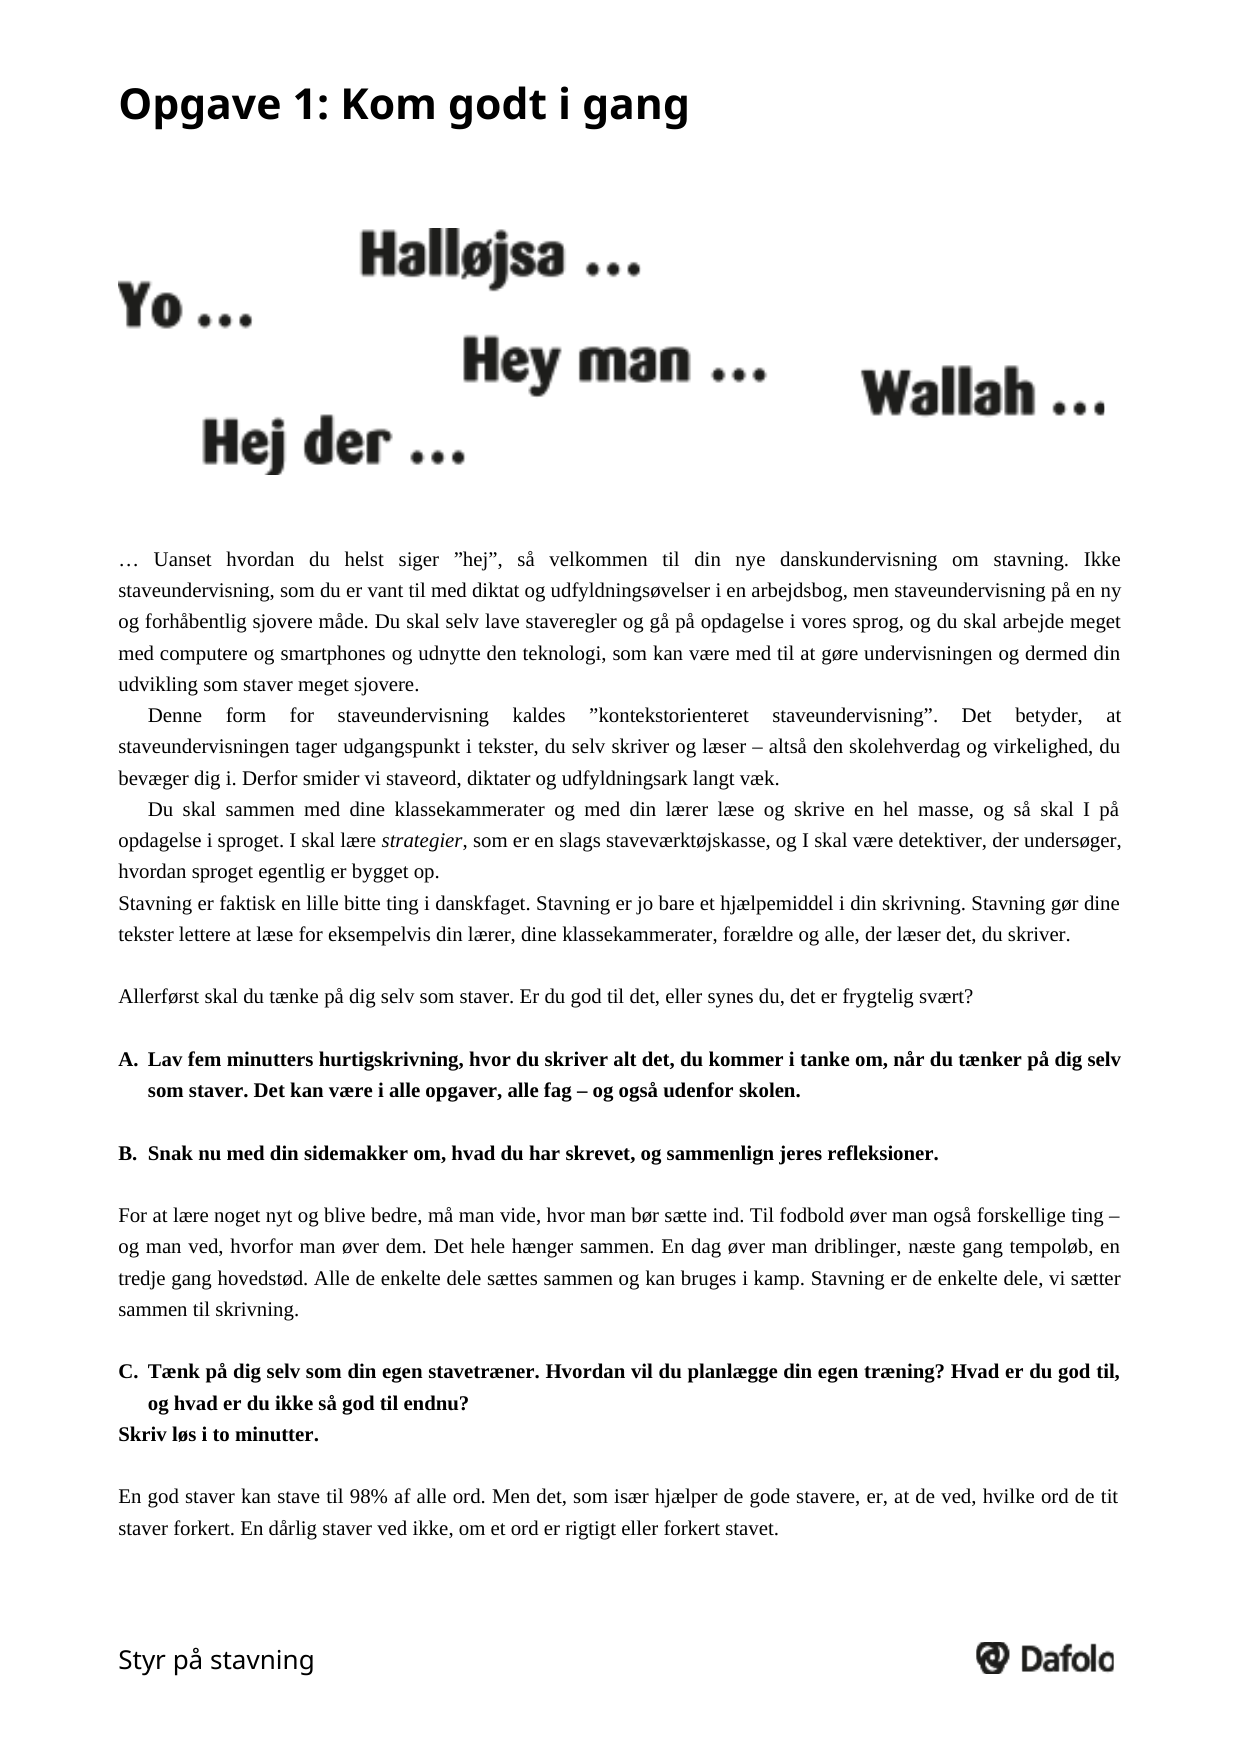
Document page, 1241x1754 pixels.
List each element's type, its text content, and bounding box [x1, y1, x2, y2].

text Stavning er faktisk en lille bitte ting i danskfaget. Stavning er jo bare et hjælpemiddel i din skrivning. Stavning gør dine tekster lettere at læse for eksempelvis din lærer, dine klassekammerater, forældre og alle, der læser det, du skriver. [118, 883, 1122, 946]
text Du skal sammen med dine klassekammerater og med din lærer læse og skrive en hel masse, og så skal I på opdagelse i sproget. I skal lære strategier, som er en slags staveværktøjskasse, og I skal være detektiver, der undersøger, hvordan sproget egentlig er bygget op. [118, 790, 1122, 883]
text … Uanset hvordan du helst siger ”hej”, så velkommen til din nye danskundervisning om stavning. Ikke staveundervisning, som du er vant til med diktat og udfyldningsøvelser i en arbejdsbog, men staveundervisning på en ny og forhåbentlig sjovere måde. Du skal selv lave staveregler og gå på opdagelse i vores sprog, og du skal arbejde meget med computere og smartphones og udnytte den teknologi, som kan være med til at gøre undervisningen og dermed din udvikling som staver meget sjovere. [118, 540, 1122, 696]
text A. Lav fem minutters hurtigskrivning, hvor du skriver alt det, du kommer i tanke om, når du tænker på dig selv som staver. Det kan være i alle opgaver, alle fag – og også udenfor skolen. [118, 1040, 1122, 1102]
text B. Snak nu med din sidemakker om, hvad du har skrevet, og sammenlign jeres refleksioner. [118, 1133, 1122, 1165]
text Allerførst skal du tænke på dig selv som staver. Er du god til det, eller synes du, det er frygtelig svært? [118, 977, 1122, 1008]
text Denne form for staveundervisning kaldes ”kontekstorienteret staveundervisning”. Det betyder, at staveundervisningen tager udgangspunkt i tekster, du selv skriver og læser – altså den skolehverdag og virkelighed, du bevæger dig i. Derfor smider vi staveord, diktater og udfyldningsark langt væk. [118, 696, 1122, 790]
text Skriv løs i to minutter. [118, 1415, 1122, 1446]
text En god staver kan stave til 98% af alle ord. Men det, som især hjælper de gode stavere, er, at de ved, hvilke ord de tit staver forkert. En dårlig staver ved ikke, om et ord er rigtigt eller forkert stavet. [118, 1477, 1122, 1540]
text C. Tænk på dig selv som din egen stavetræner. Hvordan vil du planlægge din egen træning? Hvad er du god til, og hvad er du ikke så god til endnu? [118, 1352, 1122, 1415]
text Opgave 1: Kom godt i gang [118, 74, 1122, 132]
text For at lære noget nyt og blive bedre, må man vide, hvor man bør sætte ind. Til fodbold øver man også forskellige ting – og man ved, hvorfor man øver dem. Det hele hænger sammen. En dag øver man driblinger, næste gang tempoløb, en tredje gang hovedstød. Alle de enkelte dele sættes sammen og kan bruges i kamp. Stavning er de enkelte dele, vi sætter sammen til skrivning. [118, 1196, 1122, 1321]
